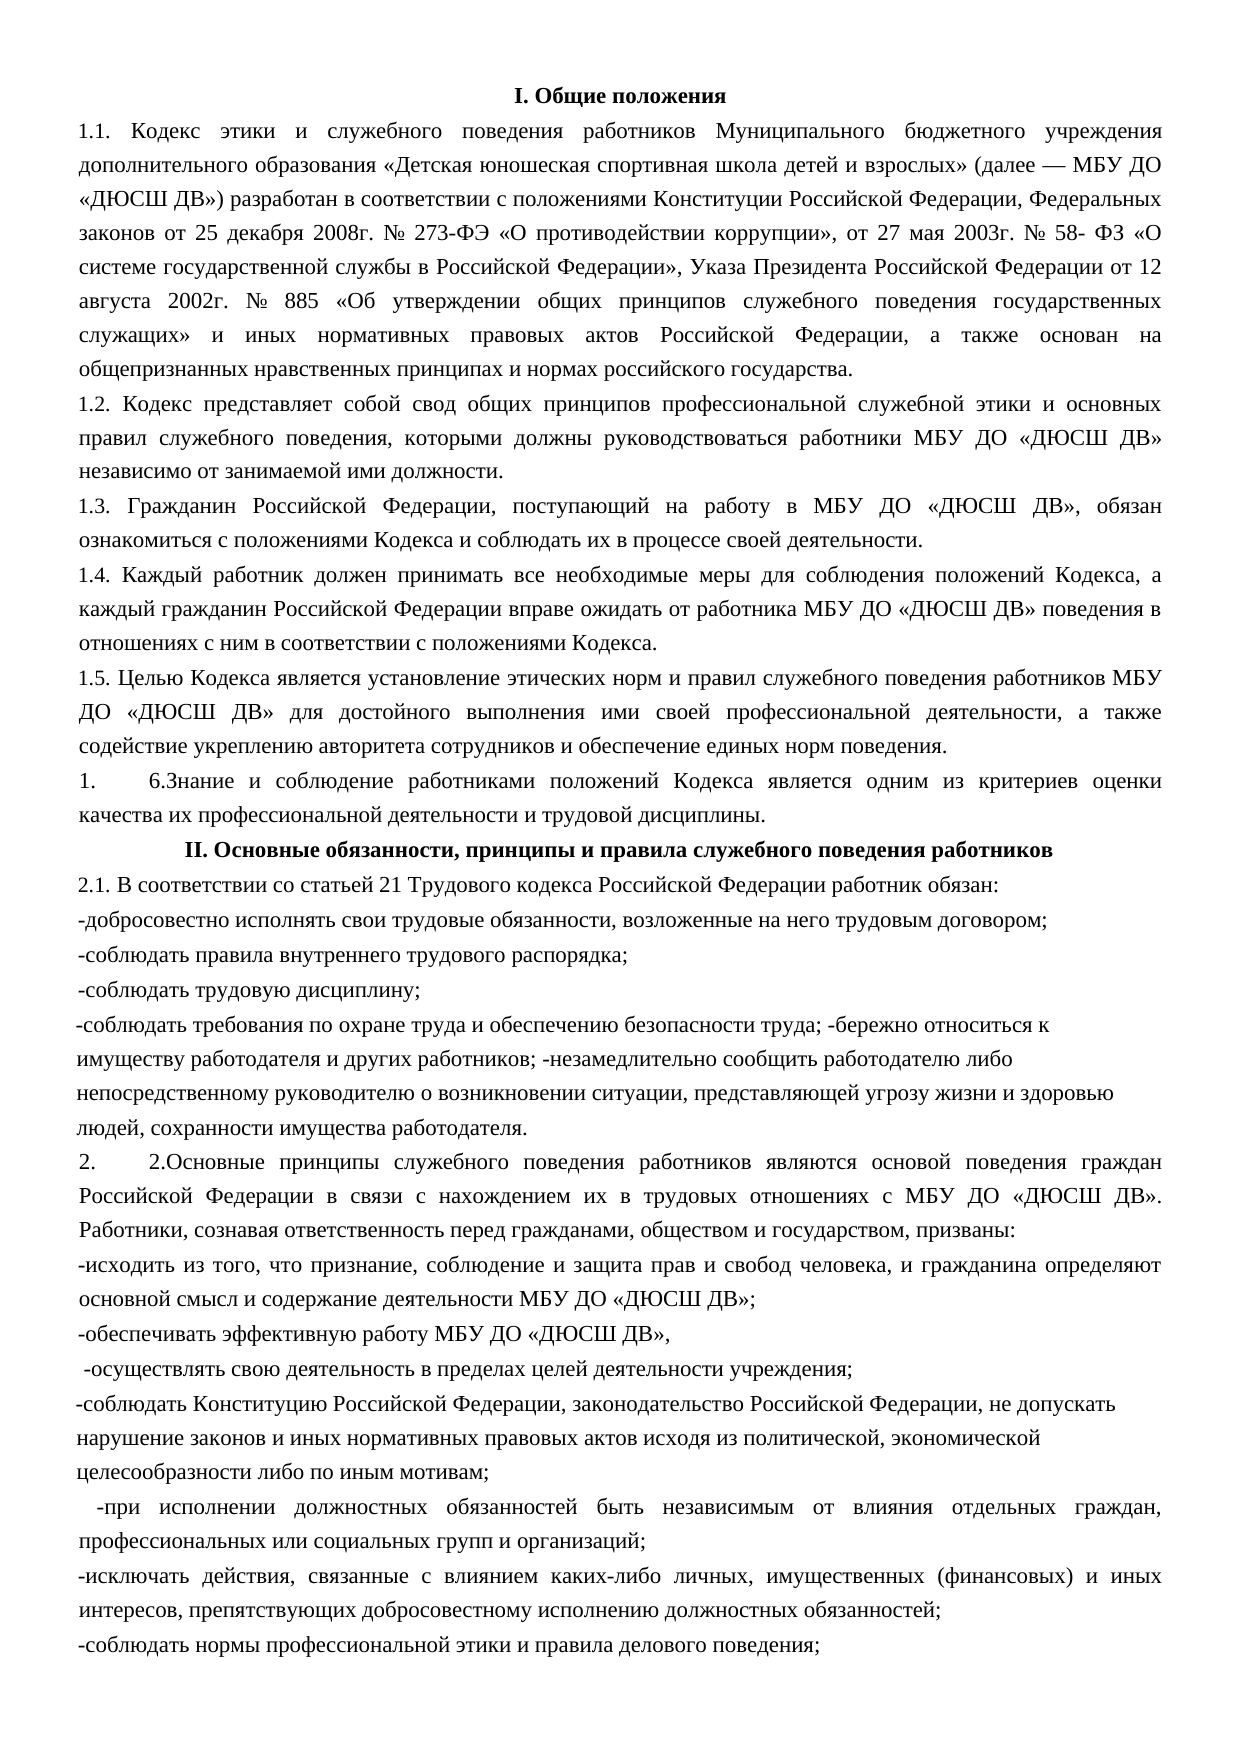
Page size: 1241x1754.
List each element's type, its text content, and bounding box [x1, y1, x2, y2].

text 1.4. Каждый работник должен принимать все необходимые меры для соблюдения положений Кодекса, а каждый гражданин Российской Федерации вправе ожидать от работника МБУ ДО «ДЮСШ ДВ» поведения в отношениях с ним в соответствии с положениями Кодекса. [78, 561, 1164, 656]
text 2.1. В соответствии со статьей 21 Трудового кодекса Российской Федерации работник обязан: [78, 871, 1164, 897]
text 1.3. Гражданин Российской Федерации, поступающий на работу в МБУ ДО «ДЮСШ ДВ», обязан ознакомиться с положениями Кодекса и соблюдать их в процессе своей деятельности. [78, 492, 1164, 553]
text -обеспечивать эффективную работу МБУ ДО «ДЮСШ ДВ», [78, 1320, 1164, 1346]
list 2.Основные принципы служебного поведения работников являются основой поведения граждан Российской Федерации в связи с нахождением их в трудовых отношениях с МБУ ДО «ДЮСШ ДВ». Работники, сознавая ответственность перед гражданами, обществом и государством, призваны: [79, 1148, 1164, 1242]
text 1.2. Кодекс представляет собой свод общих принципов профессиональной служебной этики и основных правил служебного поведения, которыми должны руководствоваться работники МБУ ДО «ДЮСШ ДВ» независимо от занимаемой ими должности. [78, 390, 1164, 484]
text -исключать действия, связанные с влиянием каких-либо личных, имущественных (финансовых) и иных интересов, препятствующих добросовестному исполнению должностных обязанностей; [78, 1562, 1164, 1622]
text -осуществлять свою деятельность в пределах целей деятельности учреждения; [78, 1355, 1164, 1381]
text -добросовестно исполнять свои трудовые обязанности, возложенные на него трудовым договором; [78, 906, 1164, 932]
text 1.5. Целью Кодекса является установление этических норм и правил служебного поведения работников МБУ ДО «ДЮСШ ДВ» для достойного выполнения ими своей профессиональной деятельности, а также содействие укреплению авторитета сотрудников и обеспечение единых норм поведения. [78, 664, 1164, 758]
text 1.1. Кодекс этики и служебного поведения работников Муниципального бюджетного учреждения дополнительного образования «Детская юношеская спортивная школа детей и взрослых» (далее — МБУ ДО «ДЮСШ ДВ») разработан в соответствии с положениями Конституции Российской Федерации, Федеральных законов от 25 декабря 2008г. № 273-ФЭ «О противодействии коррупции», от 27 мая 2003г. № 58- ФЗ «О системе государственной службы в Российской Федерации», Указа Президента Российской Федерации от 12 августа 2002г. № 885 «Об утверждении общих принципов служебного поведения государственных служащих» и иных нормативных правовых актов Российской Федерации, а также основан на общепризнанных нравственных принципах и нормах российского государства. [78, 117, 1164, 381]
text -соблюдать нормы профессиональной этики и правила делового поведения; [78, 1631, 1164, 1657]
text -исходить из того, что признание, соблюдение и защита прав и свобод человека, и гражданина определяют основной смысл и содержание деятельности МБУ ДО «ДЮСШ ДВ»; [78, 1251, 1164, 1311]
text I. Общие положения [77, 82, 1164, 108]
text -при исполнении должностных обязанностей быть независимым от влияния отдельных граждан, профессиональных или социальных групп и организаций; [78, 1493, 1164, 1553]
list 6.Знание и соблюдение работниками положений Кодекса является одним из критериев оценки качества их профессиональной деятельности и трудовой дисциплины. [79, 767, 1164, 827]
text -соблюдать Конституцию Российской Федерации, законодательство Российской Федерации, не допускать нарушение законов и иных нормативных правовых актов исходя из политической, экономической целесообразности либо по иным мотивам; [75, 1390, 1164, 1485]
text -соблюдать требования по охране труда и обеспечению безопасности труда; -бережно относиться к имуществу работодателя и других работников; -незамедлительно сообщить работодателю либо непосредственному руководителю о возникновении ситуации, представляющей угрозу жизни и здоровью людей, сохранности имущества работодателя. [75, 1011, 1164, 1140]
text -соблюдать трудовую дисциплину; [78, 976, 1164, 1002]
text II. Основные обязанности, принципы и правила служебного поведения работников [77, 836, 1162, 862]
text -соблюдать правила внутреннего трудового распорядка; [78, 941, 1164, 967]
